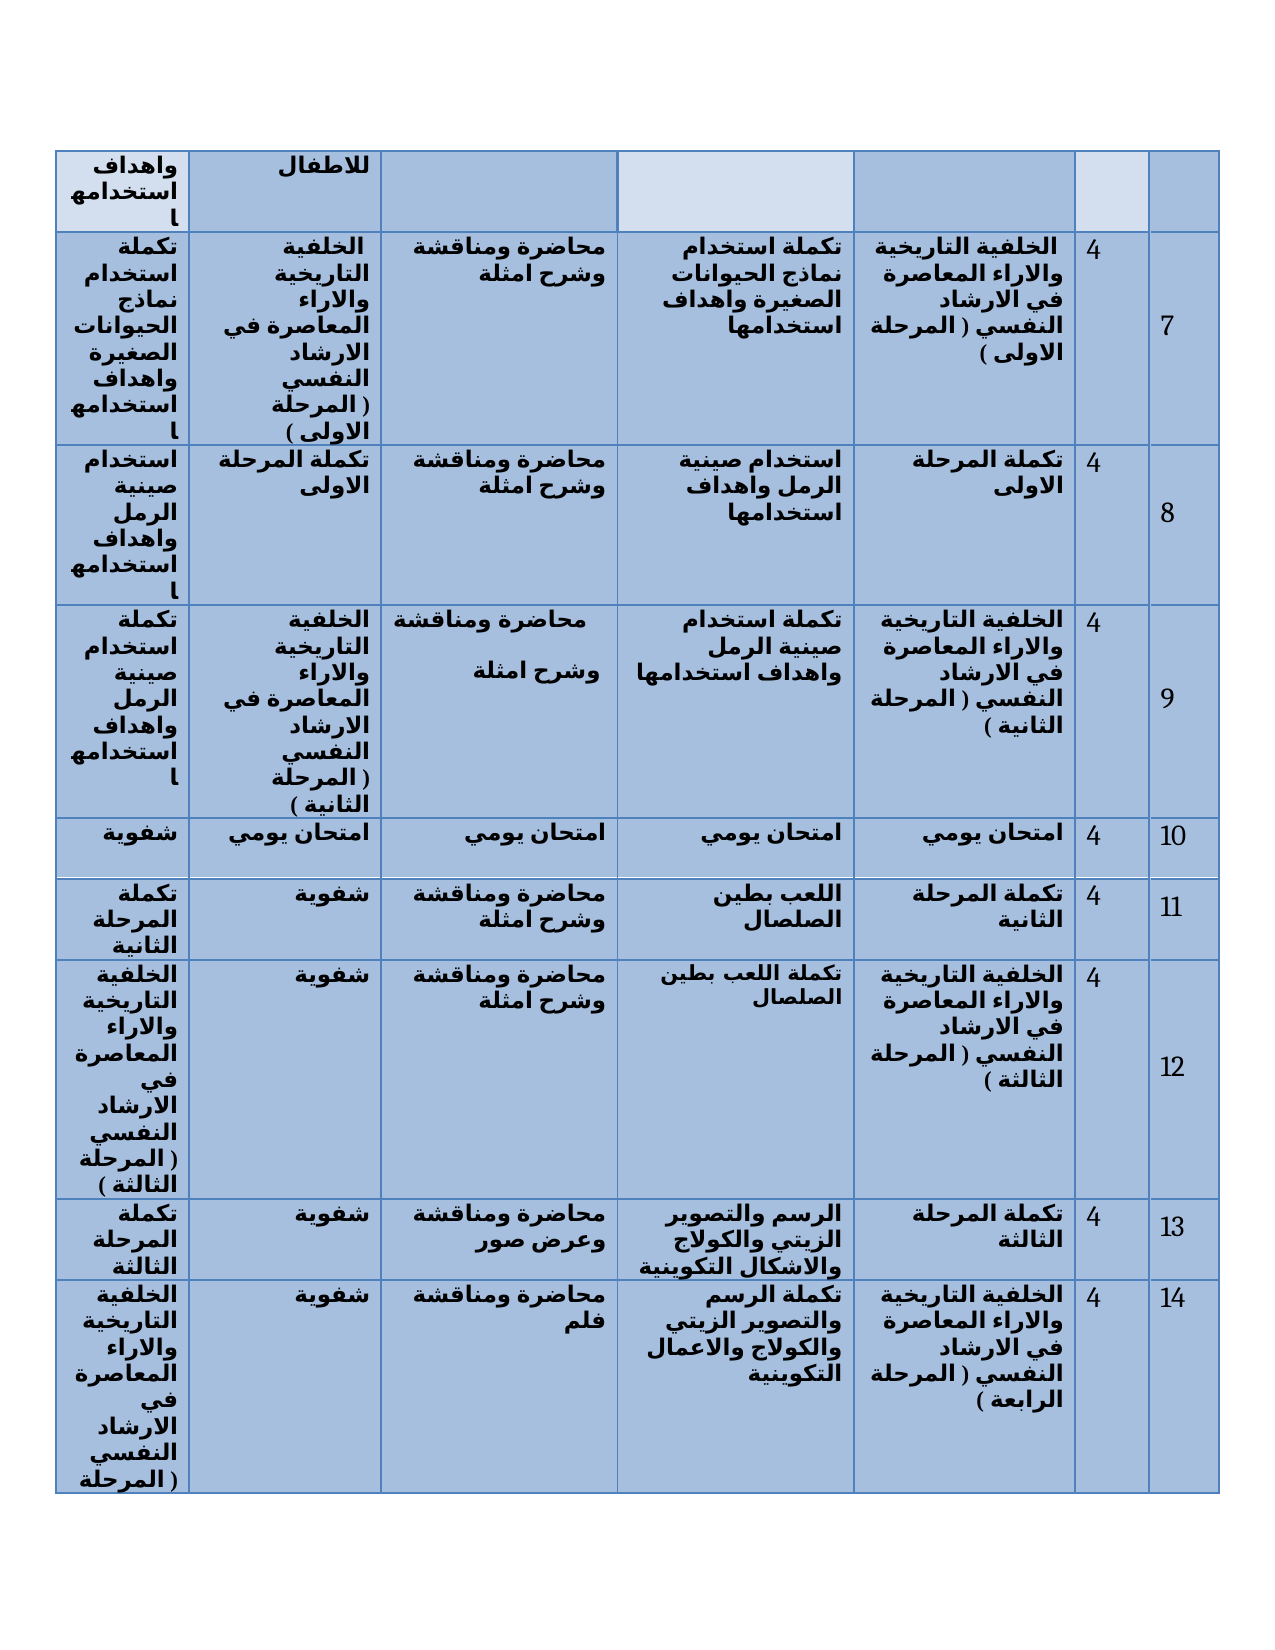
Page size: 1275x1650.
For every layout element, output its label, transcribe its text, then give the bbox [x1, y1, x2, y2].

table_cell شفوية [190, 1281, 380, 1492]
table_cell 8 [1150, 445, 1218, 604]
table_cell الخلفية التاريخية والاراء المعاصرة في الارشاد النفسي ( المرحلة الثالثة ) [855, 961, 1074, 1198]
table_cell 13 [1150, 1199, 1218, 1279]
table_cell امتحان يومي [618, 819, 853, 877]
table_cell الخلفية التاريخية والاراء المعاصرة في الارشاد النفسي ( المرحلة الاولى ) [855, 233, 1074, 444]
table_cell محاضرة ومناقشة وعرض صور [382, 1200, 617, 1279]
table_cell 7 [1150, 232, 1218, 444]
table_cell 6 [1150, 152, 1218, 231]
table_cell 4 [1076, 152, 1148, 231]
table_cell 4 [1076, 606, 1148, 817]
table_cell استخدام صينية الرمل واهداف استخدامها [618, 446, 853, 604]
table_cell تكملة استخدام نماذج الحيوانات الصغيرة واهداف استخدامها [57, 233, 188, 444]
table_cell تكملة المرحلة الاولى [190, 446, 380, 604]
table_cell محاضرة ومناقشة فلم [382, 1281, 617, 1492]
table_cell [618, 1281, 853, 1492]
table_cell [855, 1281, 1074, 1492]
table_cell شفوية [190, 880, 380, 959]
table_cell 12 [1150, 960, 1218, 1198]
table_cell امتحان يومي [382, 819, 617, 877]
table_cell تكملة اللعب بطين الصلصال [618, 961, 853, 1198]
table_cell محاضرة ومناقشة وشرح امثلة [382, 606, 617, 817]
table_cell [855, 152, 1074, 231]
table_cell تكملة استخدام نماذج الحيوانات الصغيرة واهداف استخدامها [618, 233, 853, 444]
table_cell تكملة المرحلة الثالثة [855, 1200, 1074, 1279]
table_cell تكملة المرحلة الثانية [57, 880, 188, 959]
table_cell 4 [1076, 880, 1148, 959]
table_cell 14 [1150, 1280, 1218, 1492]
table_cell الخلفية التاريخية والاراء المعاصرة في الارشاد النفسي ( المرحلة الثالثة ) [57, 961, 188, 1198]
table_cell محاضرة ومناقشة وشرح امثلة [382, 233, 617, 444]
table_cell 4 [1076, 233, 1148, 444]
table_cell تكملة المرحلة الاولى [855, 446, 1074, 604]
table_cell امتحان يومي [190, 819, 380, 877]
table_cell 4 [1076, 446, 1148, 604]
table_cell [382, 152, 616, 231]
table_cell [57, 1281, 188, 1492]
table_cell 9 [1150, 605, 1218, 817]
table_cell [619, 152, 853, 231]
table_cell شفوية [57, 819, 188, 877]
table_cell الخلفية التاريخية والاراء المعاصرة في الارشاد النفسي ( المرحلة الاولى ) [190, 233, 380, 444]
table_cell شفوية [190, 1200, 380, 1279]
table_cell استخدام صينية الرمل واهداف استخدامها [57, 446, 188, 604]
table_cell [190, 152, 380, 231]
table_cell محاضرة ومناقشة وشرح امثلة [382, 880, 617, 959]
table_cell 11 [1150, 879, 1218, 959]
table_cell 4 [1076, 961, 1148, 1198]
table_cell شفوية [190, 961, 380, 1198]
table_cell 10 [1150, 818, 1218, 877]
table_cell محاضرة ومناقشة وشرح امثلة [382, 961, 617, 1198]
table_cell تكملة المرحلة الثانية [855, 880, 1074, 959]
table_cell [57, 152, 188, 231]
table_cell تكملة استخدام صينية الرمل واهداف استخدامها [618, 606, 853, 817]
table_cell الخلفية التاريخية والاراء المعاصرة في الارشاد النفسي ( المرحلة الثانية ) [855, 606, 1074, 817]
table_cell تكملة استخدام صينية الرمل واهداف استخدامها [57, 606, 188, 817]
table_cell 4 [1076, 1281, 1148, 1492]
table_cell 4 [1076, 819, 1148, 877]
table_cell اللعب بطين الصلصال [618, 880, 853, 959]
table_cell محاضرة ومناقشة وشرح امثلة [382, 446, 617, 604]
table_cell الخلفية التاريخية والاراء المعاصرة في الارشاد النفسي ( المرحلة الثانية ) [190, 606, 380, 817]
table_cell الرسم والتصوير الزيتي والكولاج والاشكال التكوينية [618, 1200, 853, 1279]
table_cell 4 [1076, 1200, 1148, 1279]
table_cell امتحان يومي [855, 819, 1074, 877]
table_cell تكملة المرحلة الثالثة [57, 1200, 188, 1279]
